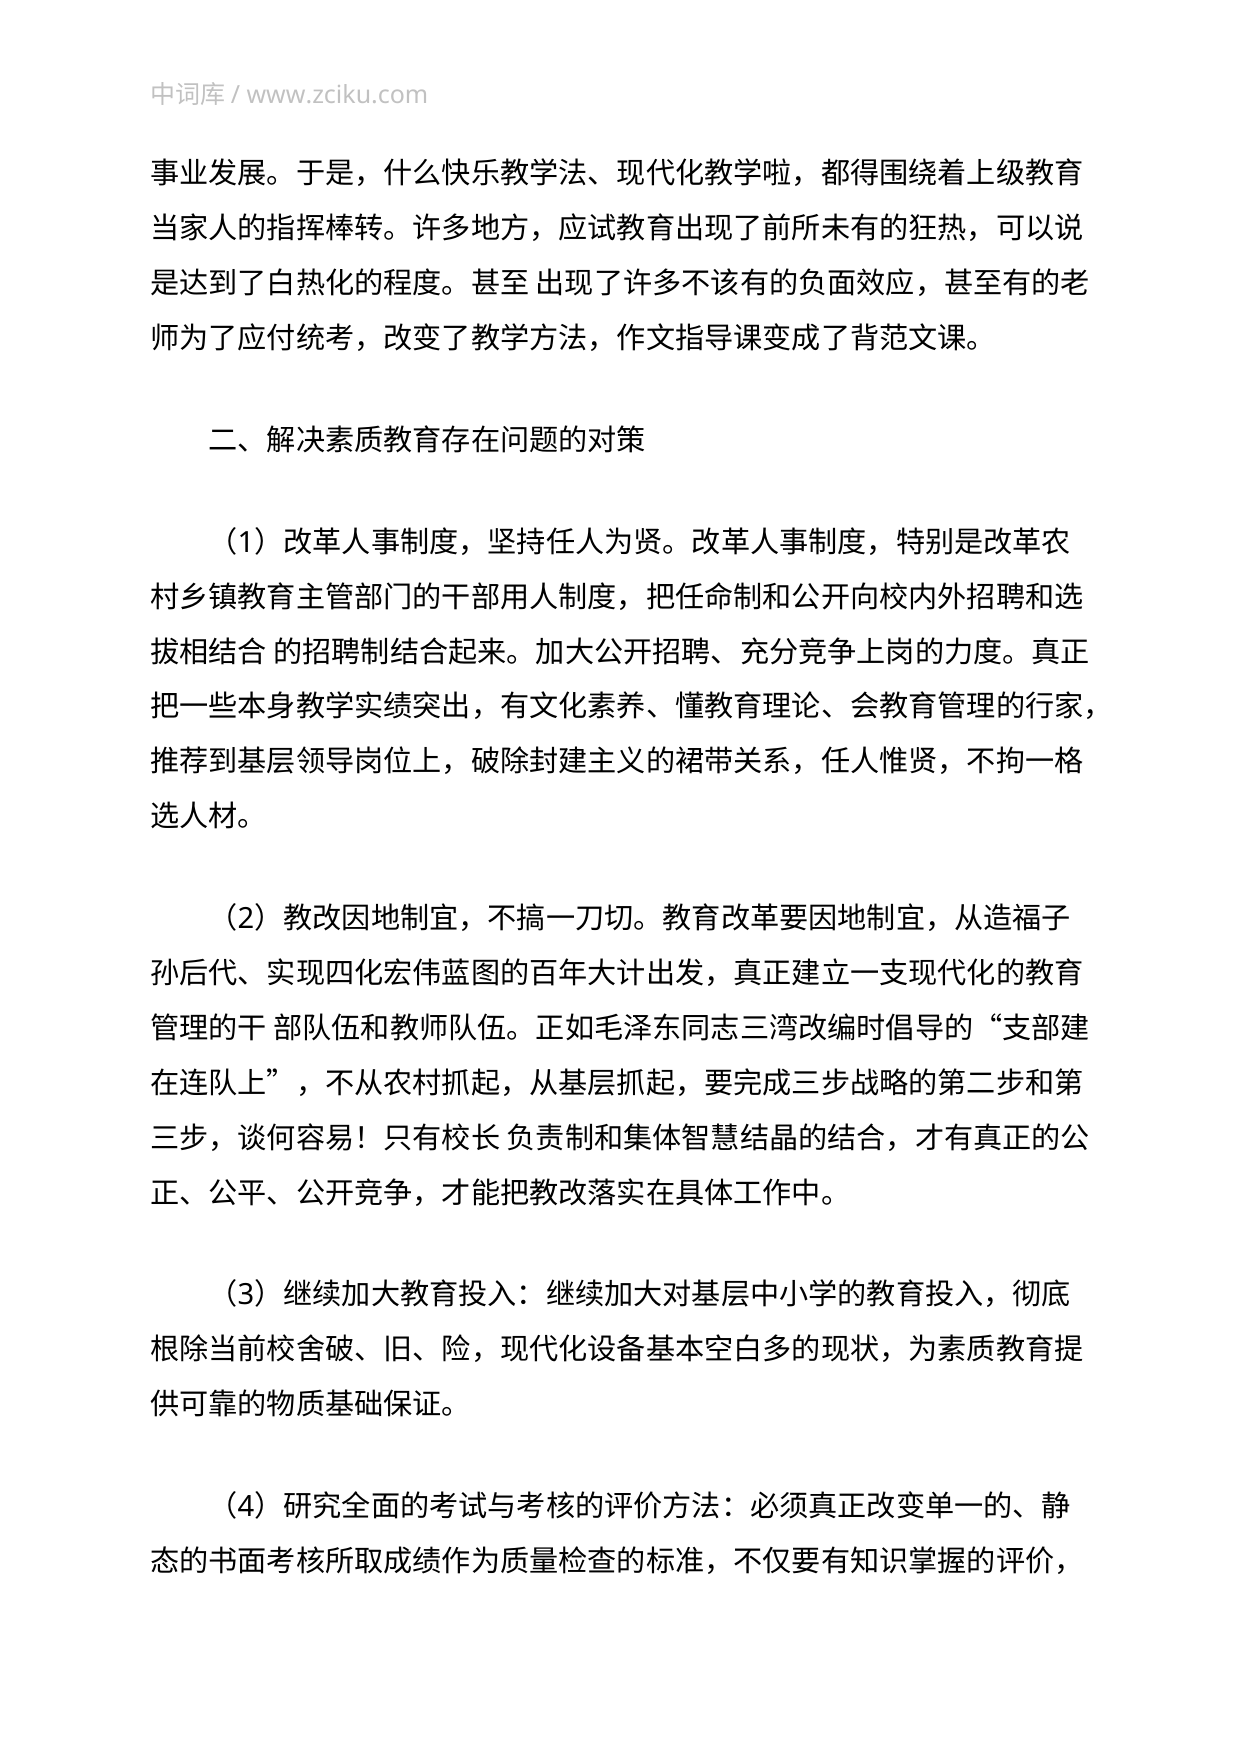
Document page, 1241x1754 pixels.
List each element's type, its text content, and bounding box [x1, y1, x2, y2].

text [150, 1483, 1090, 1580]
text （2）教改因地制宜，不搞一刀切。教育改革要因地制宜，从造福子孙后代、实现四化宏伟蓝图的百年大计出发，真正建立一支现代化的教育管理的干 部队伍和教师队伍。正如毛泽东同志三湾改编时倡导的“支部建在连队上”，不从农村抓起，从基层抓起，要完成三步战略的第二步和第三步，谈何容易！只有校长 负责制和集体智慧结晶的结合，才有真正的公正、公平、公开竞争，才能把教改落实在具体工作中。 [150, 894, 1090, 1211]
text （3）继续加大教育投入：继续加大对基层中小学的教育投入，彻底根除当前校舍破、旧、险，现代化设备基本空白多的现状，为素质教育提供可靠的物质基础保证。 [150, 1271, 1090, 1423]
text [150, 150, 1090, 357]
text （1）改革人事制度，坚持任人为贤。改革人事制度，特别是改革农村乡镇教育主管部门的干部用人制度，把任命制和公开向校内外招聘和选拔相结合 的招聘制结合起来。加大公开招聘、充分竞争上岗的力度。真正把一些本身教学实绩突出，有文化素养、懂教育理论、会教育管理的行家，推荐到基层领导岗位上，破除封建主义的裙带关系，任人惟贤，不拘一格选人材。 [150, 518, 1090, 835]
text 二、解决素质教育存在问题的对策 [150, 416, 1090, 459]
